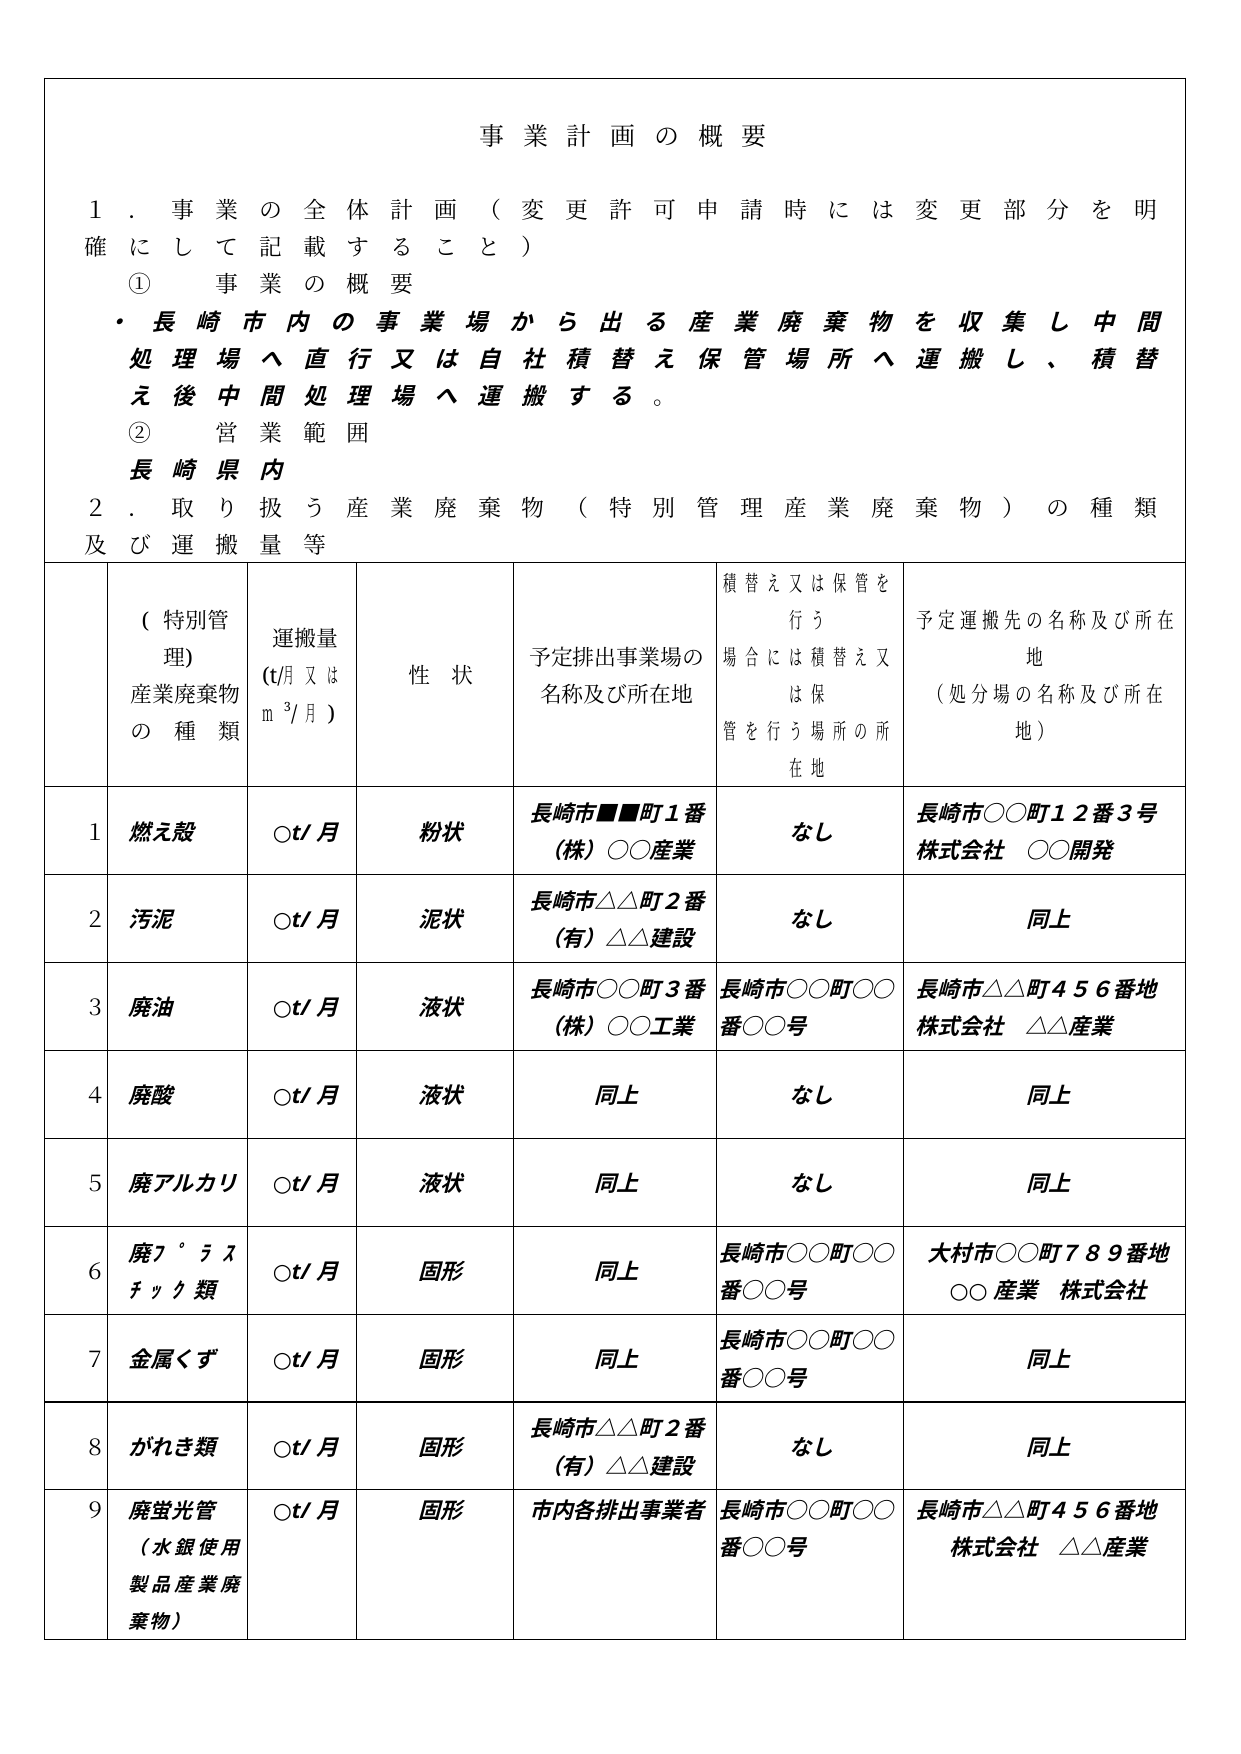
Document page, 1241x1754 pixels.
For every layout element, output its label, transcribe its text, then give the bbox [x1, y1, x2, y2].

table_cell 泥状 [357, 875, 513, 962]
table_cell ○t/月 [248, 1315, 356, 1401]
table_cell 長崎市△△町４５６番地 株式会社 △△産業 [904, 1490, 1185, 1639]
table_cell 同上 [904, 1051, 1185, 1138]
table_cell 長崎市△△町２番 （有）△△建設 [514, 875, 716, 962]
table_cell ７ [45, 1315, 107, 1401]
table_cell ○t/月 [248, 1403, 356, 1489]
table_cell 粉状 [357, 787, 513, 874]
table_cell ２ [45, 875, 107, 962]
table_cell 液状 [357, 963, 513, 1050]
table_cell ○t/月 [248, 1051, 356, 1138]
table_cell 長崎市○○町３番 （株）○○工業 [514, 963, 716, 1050]
table_cell ９ [45, 1490, 107, 1639]
table_cell 市内各排出事業者 [514, 1490, 716, 1639]
table_cell 長崎市○○町○○番○○号 [717, 963, 903, 1050]
table_cell 金属くず [108, 1315, 247, 1401]
table_cell ６ [45, 1227, 107, 1313]
table_cell 液状 [357, 1051, 513, 1138]
table_cell なし [717, 875, 903, 962]
table_cell 長崎市■■町１番 （株）○○産業 [514, 787, 716, 874]
table_cell ４ [45, 1051, 107, 1138]
table_cell がれき類 [108, 1403, 247, 1489]
table_cell 固形 [357, 1490, 513, 1639]
table_cell ５ [45, 1139, 107, 1226]
table_cell ○t/月 [248, 875, 356, 962]
table_cell ○t/月 [248, 1227, 356, 1313]
table_cell ○t/月 [248, 787, 356, 874]
table_cell ○t/月 [248, 963, 356, 1050]
table_cell なし [717, 1051, 903, 1138]
table_cell ３ [45, 963, 107, 1050]
table_cell 同上 [514, 1227, 716, 1313]
table_cell 長崎市△△町４５６番地 株式会社 △△産業 [904, 963, 1185, 1050]
table_cell 汚泥 [108, 875, 247, 962]
table_cell 長崎市○○町○○番○○号 [717, 1227, 903, 1313]
table_cell 同上 [904, 1403, 1185, 1489]
table_cell 大村市○○町７８９番地 ○○産業 株式会社 [904, 1227, 1185, 1313]
table_cell ○t/月 [248, 1139, 356, 1226]
table_cell 同上 [514, 1315, 716, 1401]
table_cell 長崎市○○町○○番○○号 [717, 1315, 903, 1401]
table_cell 廃アルカリ [108, 1139, 247, 1226]
table_cell 廃酸 [108, 1051, 247, 1138]
table_cell 積替え又は保管を行う 場合には積替え又は保 管を行う場所の所在地 [717, 563, 903, 786]
table_cell 同上 [904, 875, 1185, 962]
table_cell 長崎市○○町１２番３号 株式会社 ○○開発 [904, 787, 1185, 874]
table_cell 性 状 [357, 563, 513, 786]
table_cell １ [45, 787, 107, 874]
table_cell 長崎市△△町２番 （有）△△建設 [514, 1403, 716, 1489]
table_cell 運搬量 (t/月又は ｍ3/月) [248, 563, 356, 786]
table_cell 同上 [904, 1315, 1185, 1401]
table_cell ８ [45, 1403, 107, 1489]
table_cell 固形 [357, 1403, 513, 1489]
table_cell なし [717, 787, 903, 874]
table_cell 燃え殻 [108, 787, 247, 874]
table_cell 予定運搬先の名称及び所在地 （処分場の名称及び所在地） [904, 563, 1185, 786]
table_header 事業計画の概要 １．事業の全体計画（変更許可申請時には変更部分を明確にして記載すること） ① 事業の概要 ・長崎市内の事業場から出る産業廃棄物を収集し中間処理場へ直行又は自社積替え保管場所へ運搬し、積替え後中間処理場へ運搬する。 ② 営業範囲 長崎県内 ２．取り扱う産業廃棄物（特別管理産業廃棄物）の種類及び運搬量等 [45, 79, 1185, 562]
table_cell 長崎市○○町○○番○○号 [717, 1490, 903, 1639]
table_cell 廃ﾌﾟﾗｽﾁｯｸ類 [108, 1227, 247, 1313]
table_cell [45, 563, 107, 786]
table_cell 廃蛍光管 （水銀使用製品産業廃棄物） [108, 1490, 247, 1639]
table_cell なし [717, 1403, 903, 1489]
table_cell 固形 [357, 1315, 513, 1401]
table_cell 同上 [514, 1051, 716, 1138]
table_cell 液状 [357, 1139, 513, 1226]
table_cell 同上 [904, 1139, 1185, 1226]
table_cell ○t/月 [248, 1490, 356, 1639]
table_cell (特別管理) 産業廃棄物 の 種 類 [108, 563, 247, 786]
table_cell 同上 [514, 1139, 716, 1226]
table_cell 固形 [357, 1227, 513, 1313]
table_cell 予定排出事業場の名称及び所在地 [514, 563, 716, 786]
table_cell なし [717, 1139, 903, 1226]
table_cell 廃油 [108, 963, 247, 1050]
